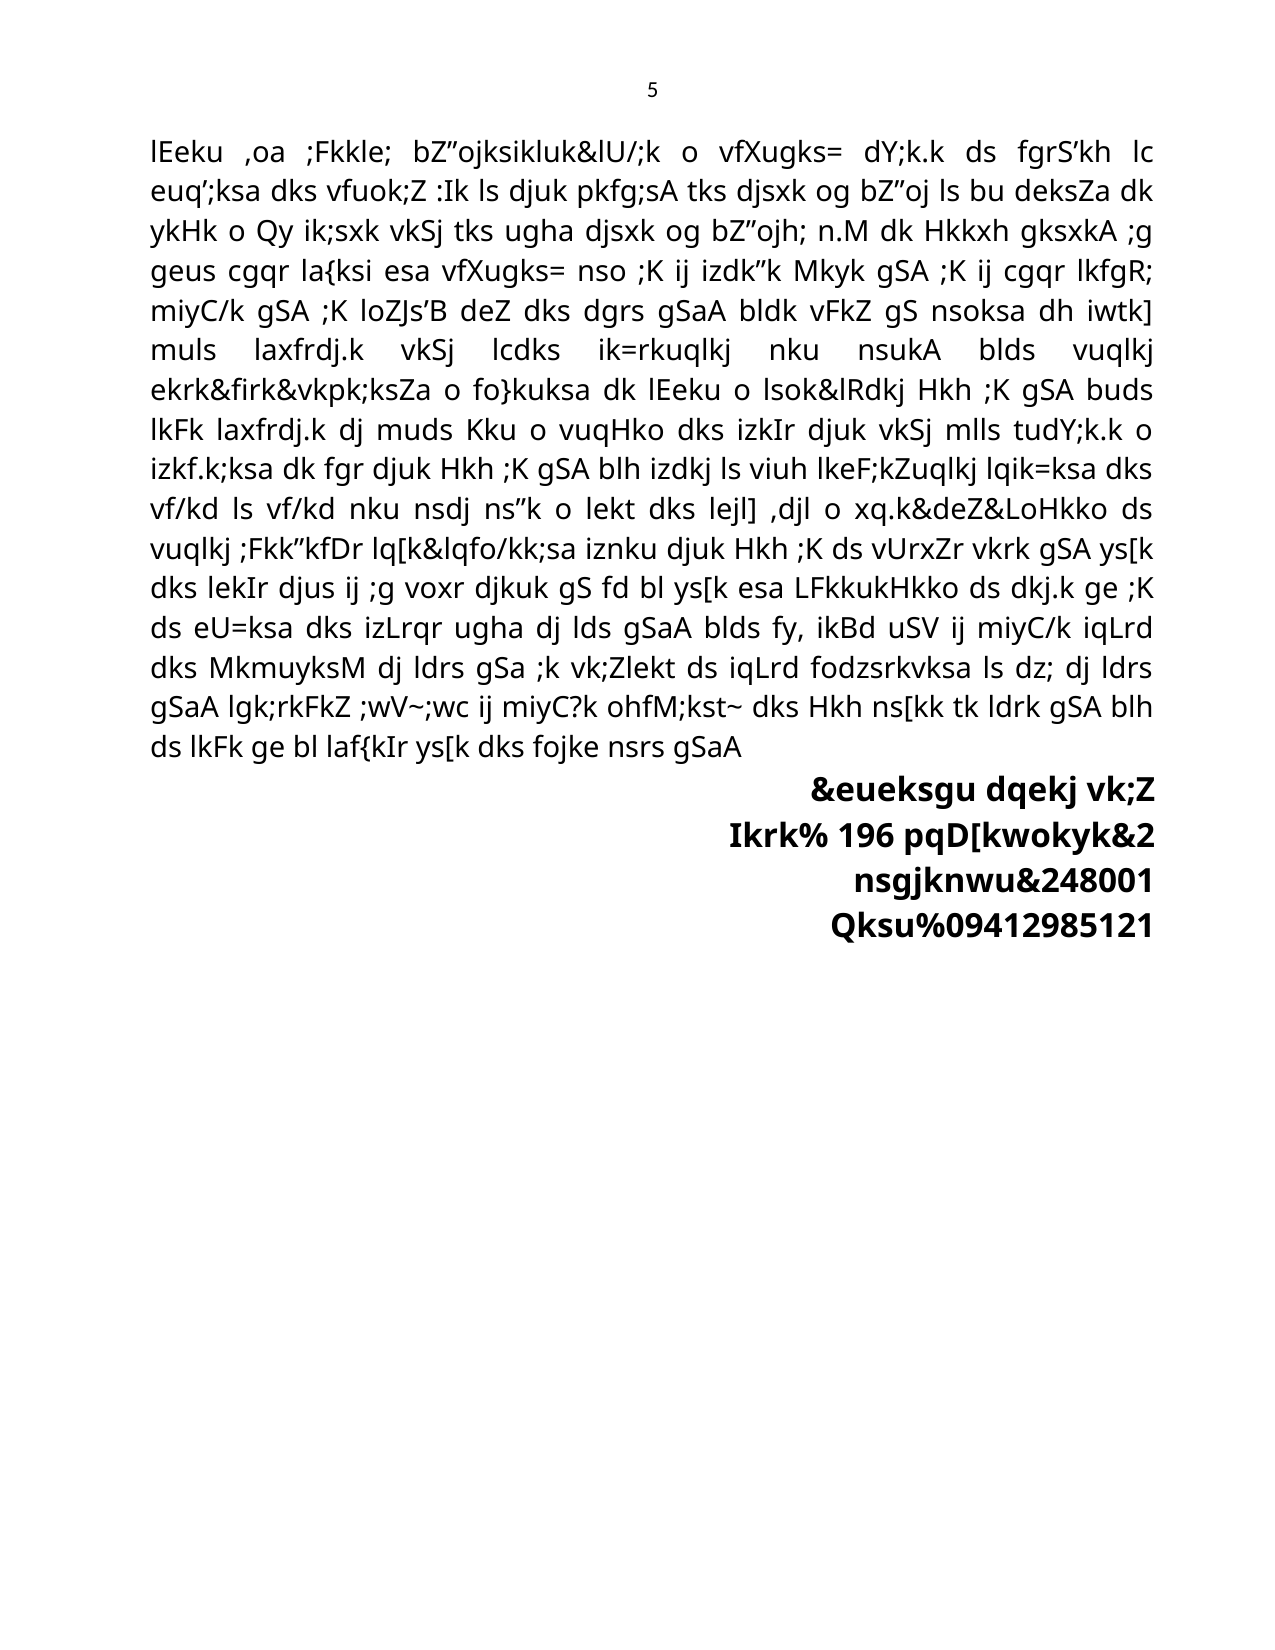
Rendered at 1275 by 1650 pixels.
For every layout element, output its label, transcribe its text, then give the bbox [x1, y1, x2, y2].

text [150, 131, 1155, 766]
text nsgjknwu&248001 [150, 857, 1155, 902]
text Qksu%09412985121 [150, 902, 1155, 948]
text &eueksgu dqekj vk;Z [150, 766, 1155, 811]
text Ikrk% 196 pqD[kwokyk&2 [150, 811, 1155, 857]
